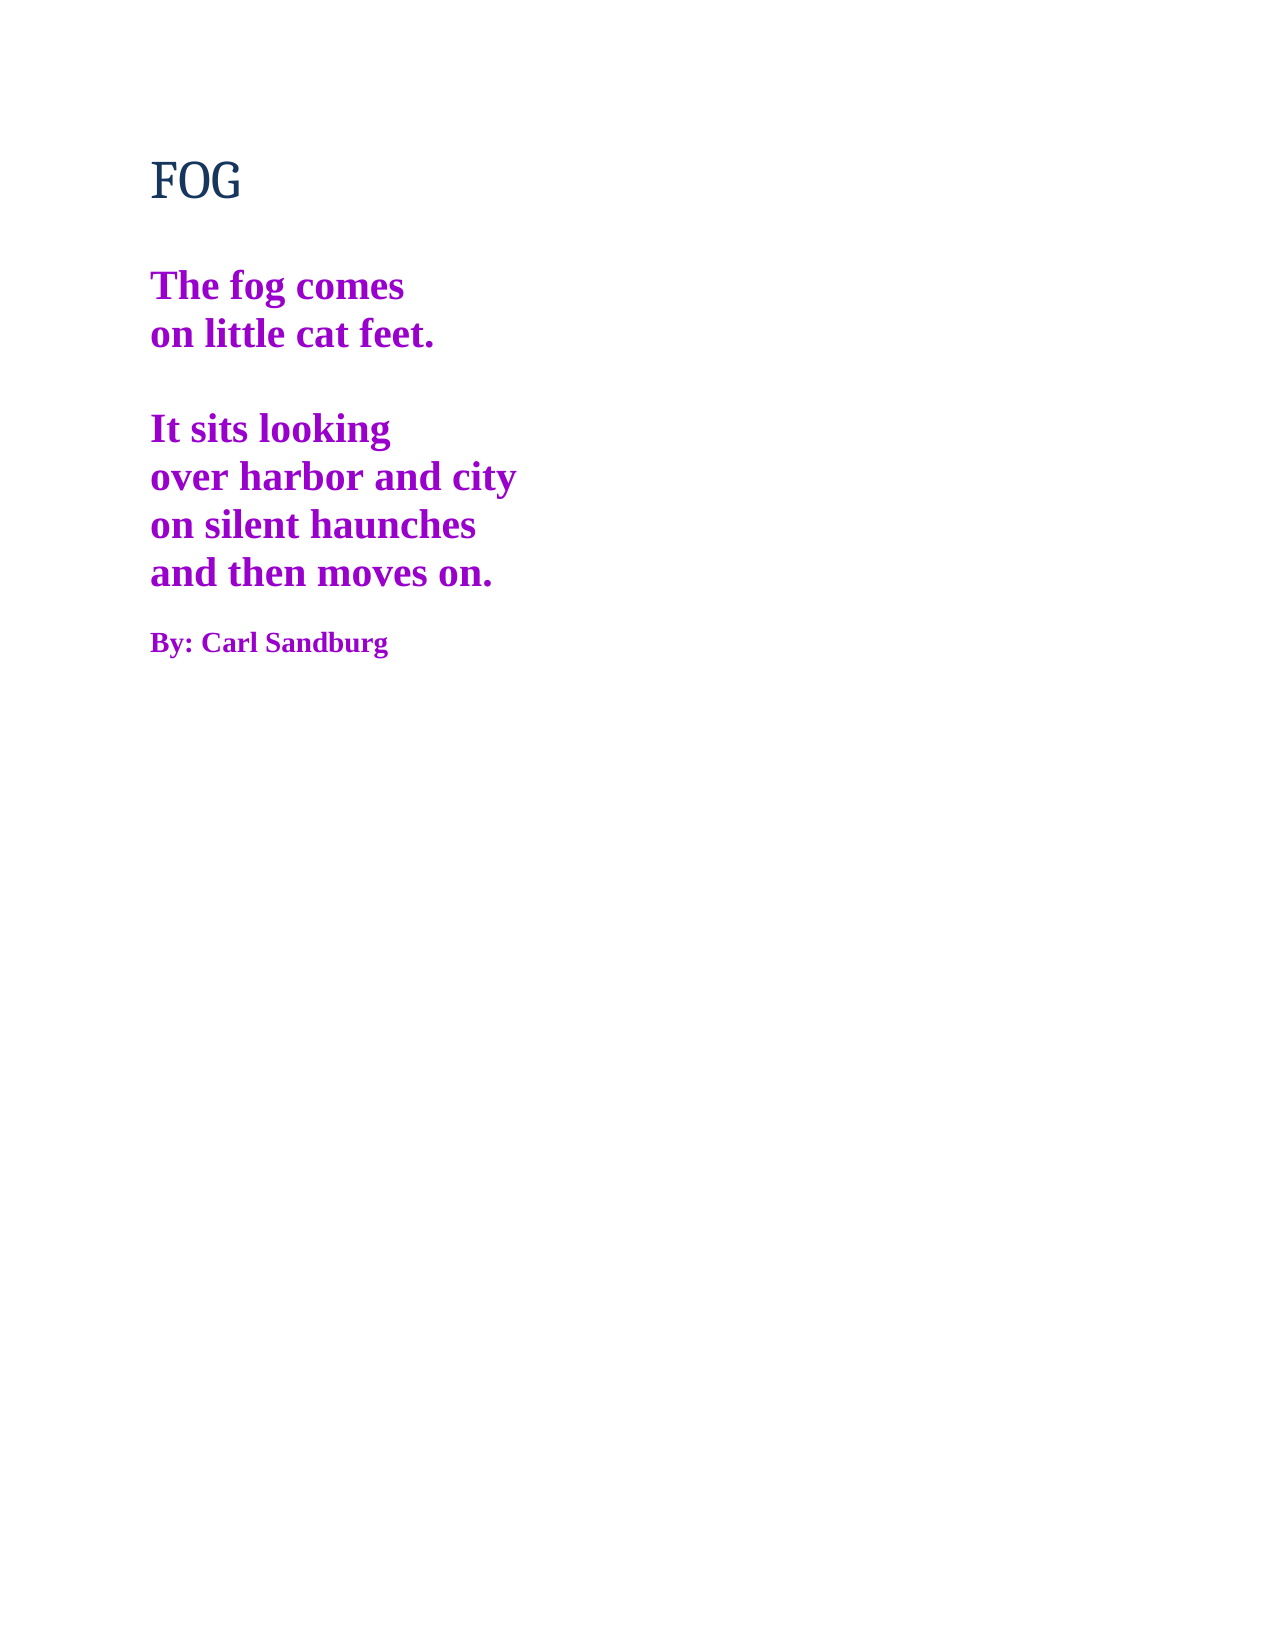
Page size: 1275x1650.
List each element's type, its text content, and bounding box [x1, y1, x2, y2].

text By: Carl Sandburg [150, 625, 1125, 658]
text FOG The fog comes on little cat feet. It sits looking over harbor and city on silent haunches and then moves on. [150, 150, 1125, 596]
